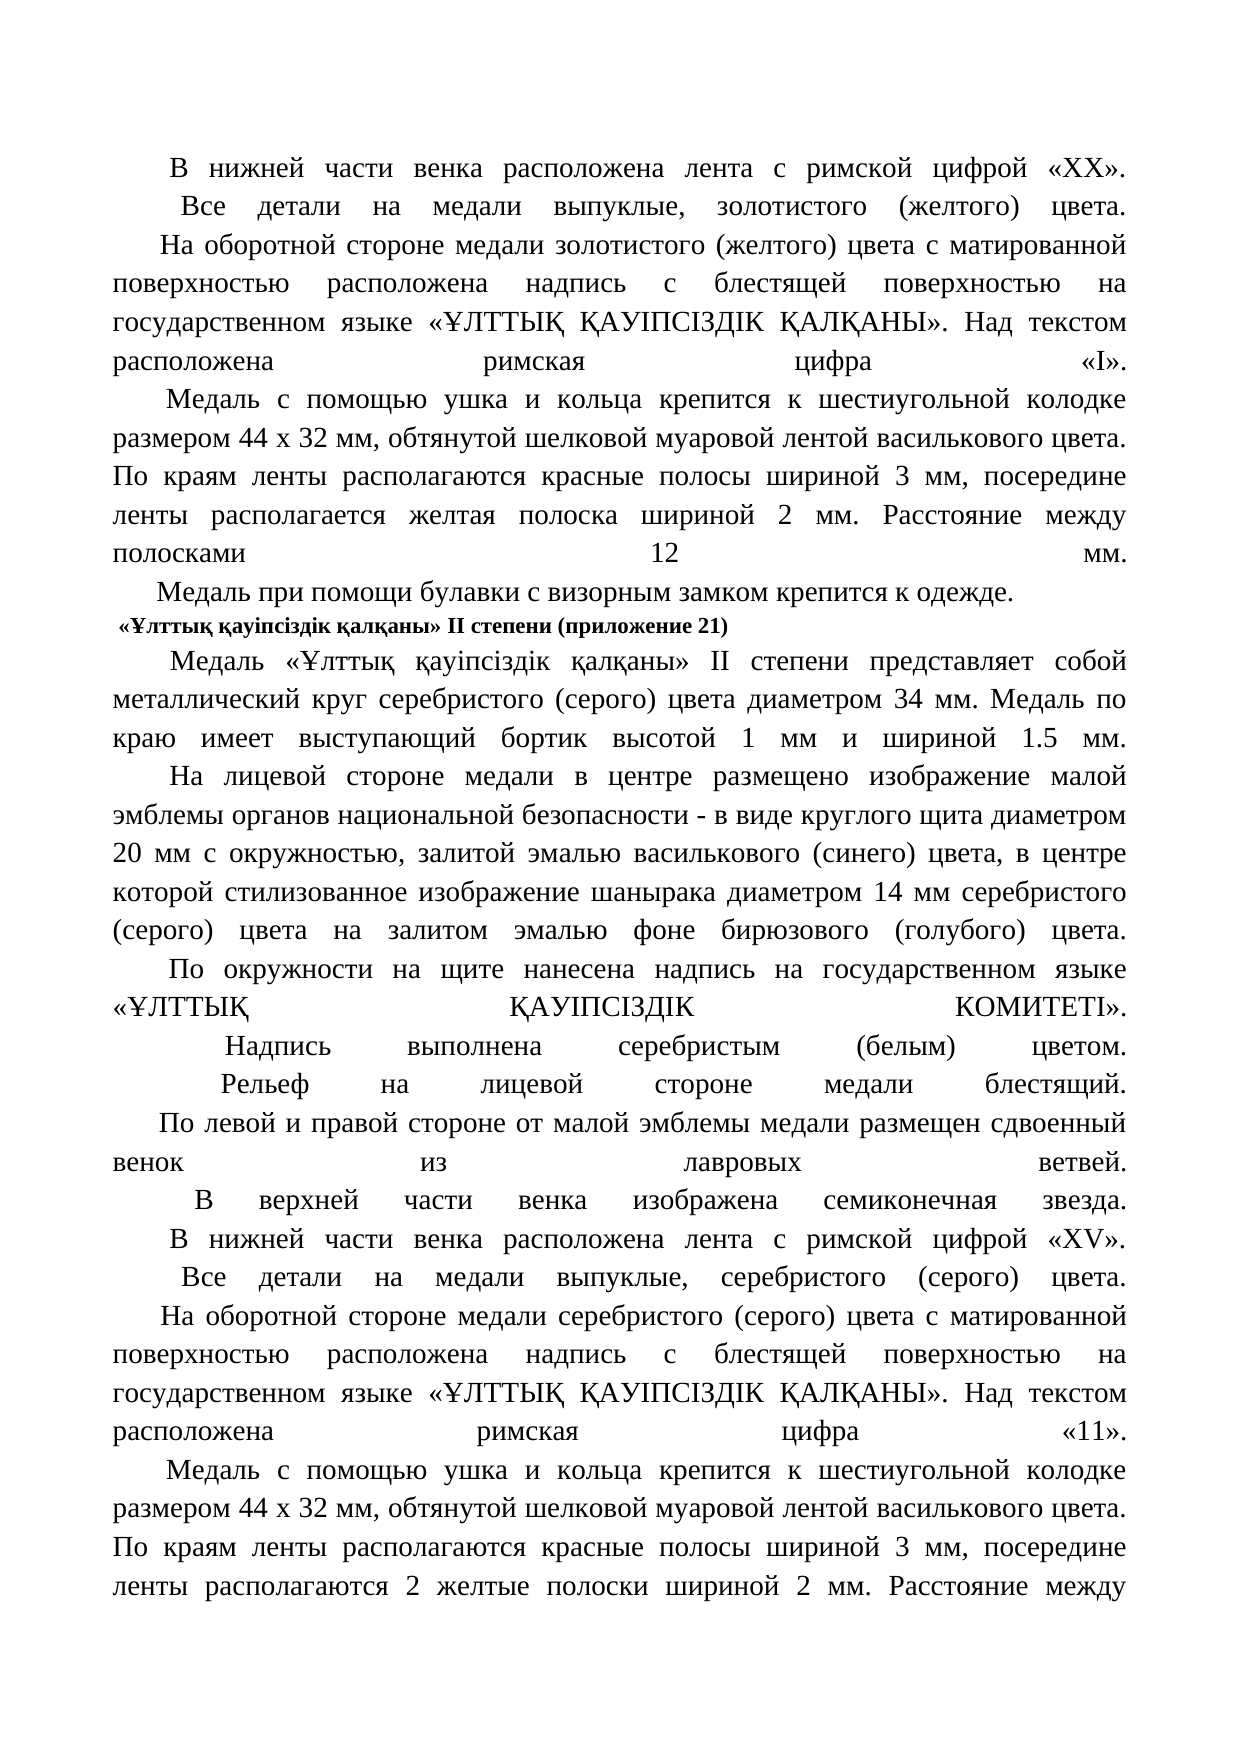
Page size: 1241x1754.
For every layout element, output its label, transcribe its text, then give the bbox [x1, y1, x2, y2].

text «Ұлттық қауіпсіздік қалқаны» II степени (приложение 21) [112, 612, 1128, 639]
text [112, 643, 1128, 1601]
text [112, 150, 1128, 607]
